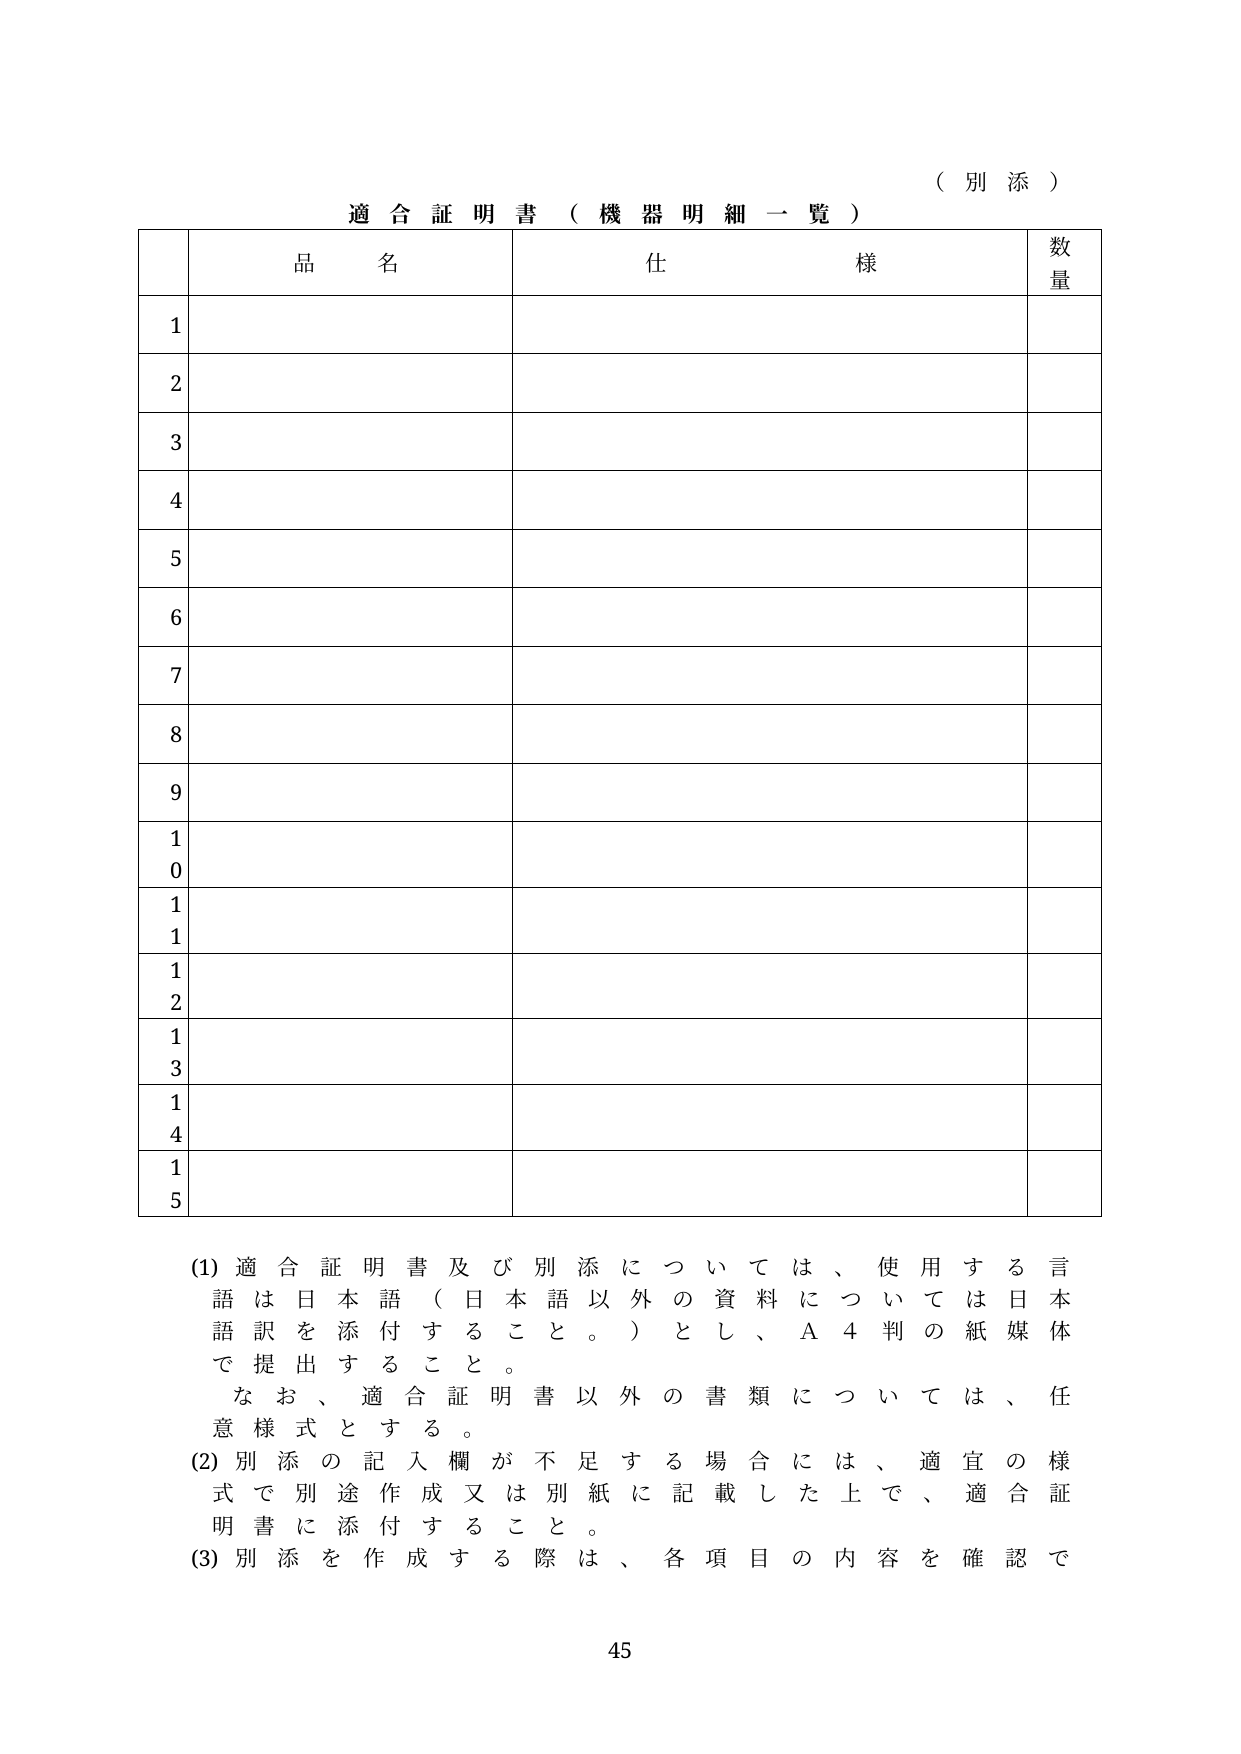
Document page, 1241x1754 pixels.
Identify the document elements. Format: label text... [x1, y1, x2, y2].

table_cell 13 [139, 1019, 188, 1084]
table_header 品 名 [189, 230, 512, 295]
table_cell [189, 296, 512, 353]
table_cell 7 [139, 647, 188, 704]
table_cell 6 [139, 588, 188, 646]
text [170, 1541, 1091, 1573]
table_cell [189, 1019, 512, 1084]
table_cell [189, 413, 512, 470]
text （別添） [149, 164, 1091, 197]
table_cell [513, 296, 1027, 353]
table_cell [1028, 471, 1101, 529]
table_cell [189, 530, 512, 587]
table_cell [1028, 647, 1101, 704]
table_cell [513, 647, 1027, 704]
table_cell [513, 1019, 1027, 1084]
table_cell [1028, 954, 1101, 1018]
table_cell [1028, 413, 1101, 470]
table_cell [1028, 822, 1101, 887]
table_cell [513, 588, 1027, 646]
table_cell 8 [139, 705, 188, 762]
table_cell [513, 764, 1027, 821]
table_cell [513, 822, 1027, 887]
table_cell [1028, 354, 1101, 412]
table_cell [189, 822, 512, 887]
table_cell 10 [139, 822, 188, 887]
table_cell [1028, 705, 1101, 762]
table_cell [513, 354, 1027, 412]
table_cell [189, 888, 512, 952]
table_cell [189, 647, 512, 704]
table_cell [189, 705, 512, 762]
table_cell [513, 471, 1027, 529]
table_cell [189, 588, 512, 646]
table_cell [1028, 296, 1101, 353]
table_cell [189, 354, 512, 412]
table_cell [1028, 1085, 1101, 1150]
table_cell [1028, 1019, 1101, 1084]
table_cell [189, 954, 512, 1018]
table_cell 14 [139, 1085, 188, 1150]
table_cell [513, 530, 1027, 587]
table_cell 11 [139, 888, 188, 952]
table_cell [513, 1151, 1027, 1216]
table_cell 2 [139, 354, 188, 412]
table_cell [513, 954, 1027, 1018]
table_cell [513, 1085, 1027, 1150]
table_cell [1028, 530, 1101, 587]
table_cell 12 [139, 954, 188, 1018]
table_cell [189, 1151, 512, 1216]
table_cell [1028, 1151, 1101, 1216]
table_cell [1028, 764, 1101, 821]
table_cell [513, 888, 1027, 952]
table_cell [513, 705, 1027, 762]
table_cell 5 [139, 530, 188, 587]
table_cell [189, 471, 512, 529]
table_cell 15 [139, 1151, 188, 1216]
table_cell [513, 413, 1027, 470]
table_cell 3 [139, 413, 188, 470]
table_cell 1 [139, 296, 188, 353]
table_cell [189, 1085, 512, 1150]
text なお、適合証明書以外の書類については、任意様式とする。 [191, 1379, 1091, 1444]
table_header [139, 230, 188, 295]
table_header 数量 [1028, 230, 1101, 295]
table_cell 9 [139, 764, 188, 821]
text (1) 適合証明書及び別添については、使用する言語は日本語（日本語以外の資料については日本語訳を添付すること。）とし、Ａ４判の紙媒体で提出すること。 [170, 1249, 1091, 1379]
text (2) 別添の記入欄が不足する場合には、適宜の様式で別途作成又は別紙に記載した上で、適合証明書に添付すること。 [170, 1444, 1091, 1541]
table_cell [1028, 588, 1101, 646]
table_cell 4 [139, 471, 188, 529]
table_cell [1028, 888, 1101, 952]
table_cell [189, 764, 512, 821]
text 適合証明書（機器明細一覧） [149, 197, 1091, 229]
table_header 仕 様 [513, 230, 1027, 295]
